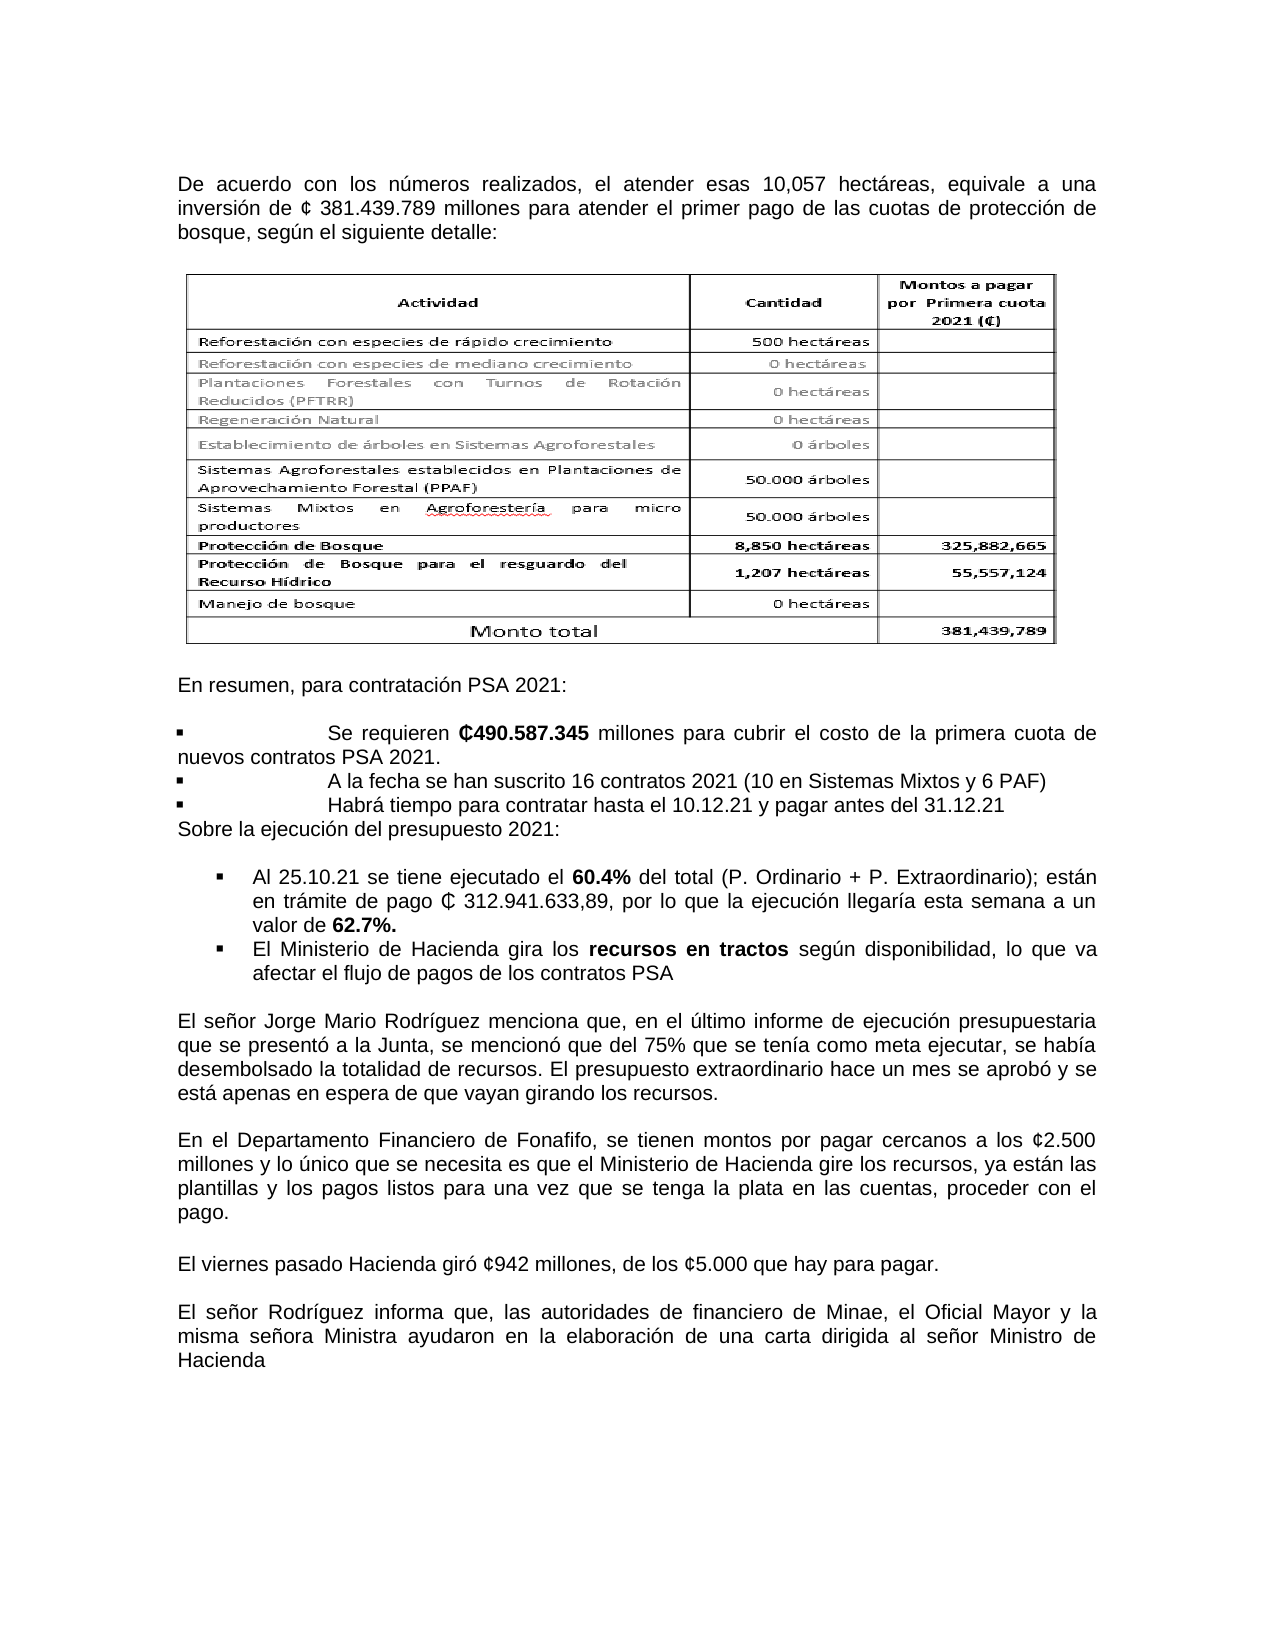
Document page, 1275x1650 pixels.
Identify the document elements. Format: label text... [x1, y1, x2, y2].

list Sobre la ejecución del presupuesto 2021: [177, 817, 1098, 841]
list De acuerdo con los números realizados, el atender esas 10,057 hectáreas, equivale a una inversión de ¢ 381.439.789 millones para atender el primer pago de las cuotas de protección de bosque, según el siguiente detalle: [177, 172, 1098, 243]
list A la fecha se han suscrito 16 contratos 2021 (10 en Sistemas Mixtos y 6 PAF) [175, 768, 1098, 793]
list Se requieren ₵490.587.345 millones para cubrir el costo de la primera cuota de nuevos contratos PSA 2021. [175, 721, 1098, 768]
list En resumen, para contratación PSA 2021: [177, 673, 1098, 697]
picture [177, 267, 1068, 649]
list El Ministerio de Hacienda gira los recursos en tractos según disponibilidad, lo que va afectar el flujo de pagos de los contratos PSA [215, 937, 1098, 984]
text El señor Jorge Mario Rodríguez menciona que, en el último informe de ejecución presupuestaria que se presentó a la Junta, se mencionó que del 75% que se tenía como meta ejecutar, se había desembolsado la totalidad de recursos. El presupuesto extraordinario hace un mes se aprobó y se está apenas en espera de que vayan girando los recursos. [177, 1008, 1098, 1104]
text En el Departamento Financiero de Fonafifo, se tienen montos por pagar cercanos a los ¢2.500 millones y lo único que se necesita es que el Ministerio de Hacienda gire los recursos, ya están las plantillas y los pagos listos para una vez que se tenga la plata en las cuentas, proceder con el pago. [177, 1128, 1098, 1224]
list Habrá tiempo para contratar hasta el 10.12.21 y pagar antes del 31.12.21 [175, 793, 1098, 817]
list Al 25.10.21 se tiene ejecutado el 60.4% del total (P. Ordinario + P. Extraordinario); están en trámite de pago ₵ 312.941.633,89, por lo que la ejecución llegaría esta semana a un valor de 62.7%. [215, 864, 1098, 937]
text El señor Rodríguez informa que, las autoridades de financiero de Minae, el Oficial Mayor y la misma señora Ministra ayudaron en la elaboración de una carta dirigida al señor Ministro de Hacienda [177, 1300, 1098, 1372]
text El viernes pasado Hacienda giró ¢942 millones, de los ¢5.000 que hay para pagar. [177, 1252, 1098, 1276]
